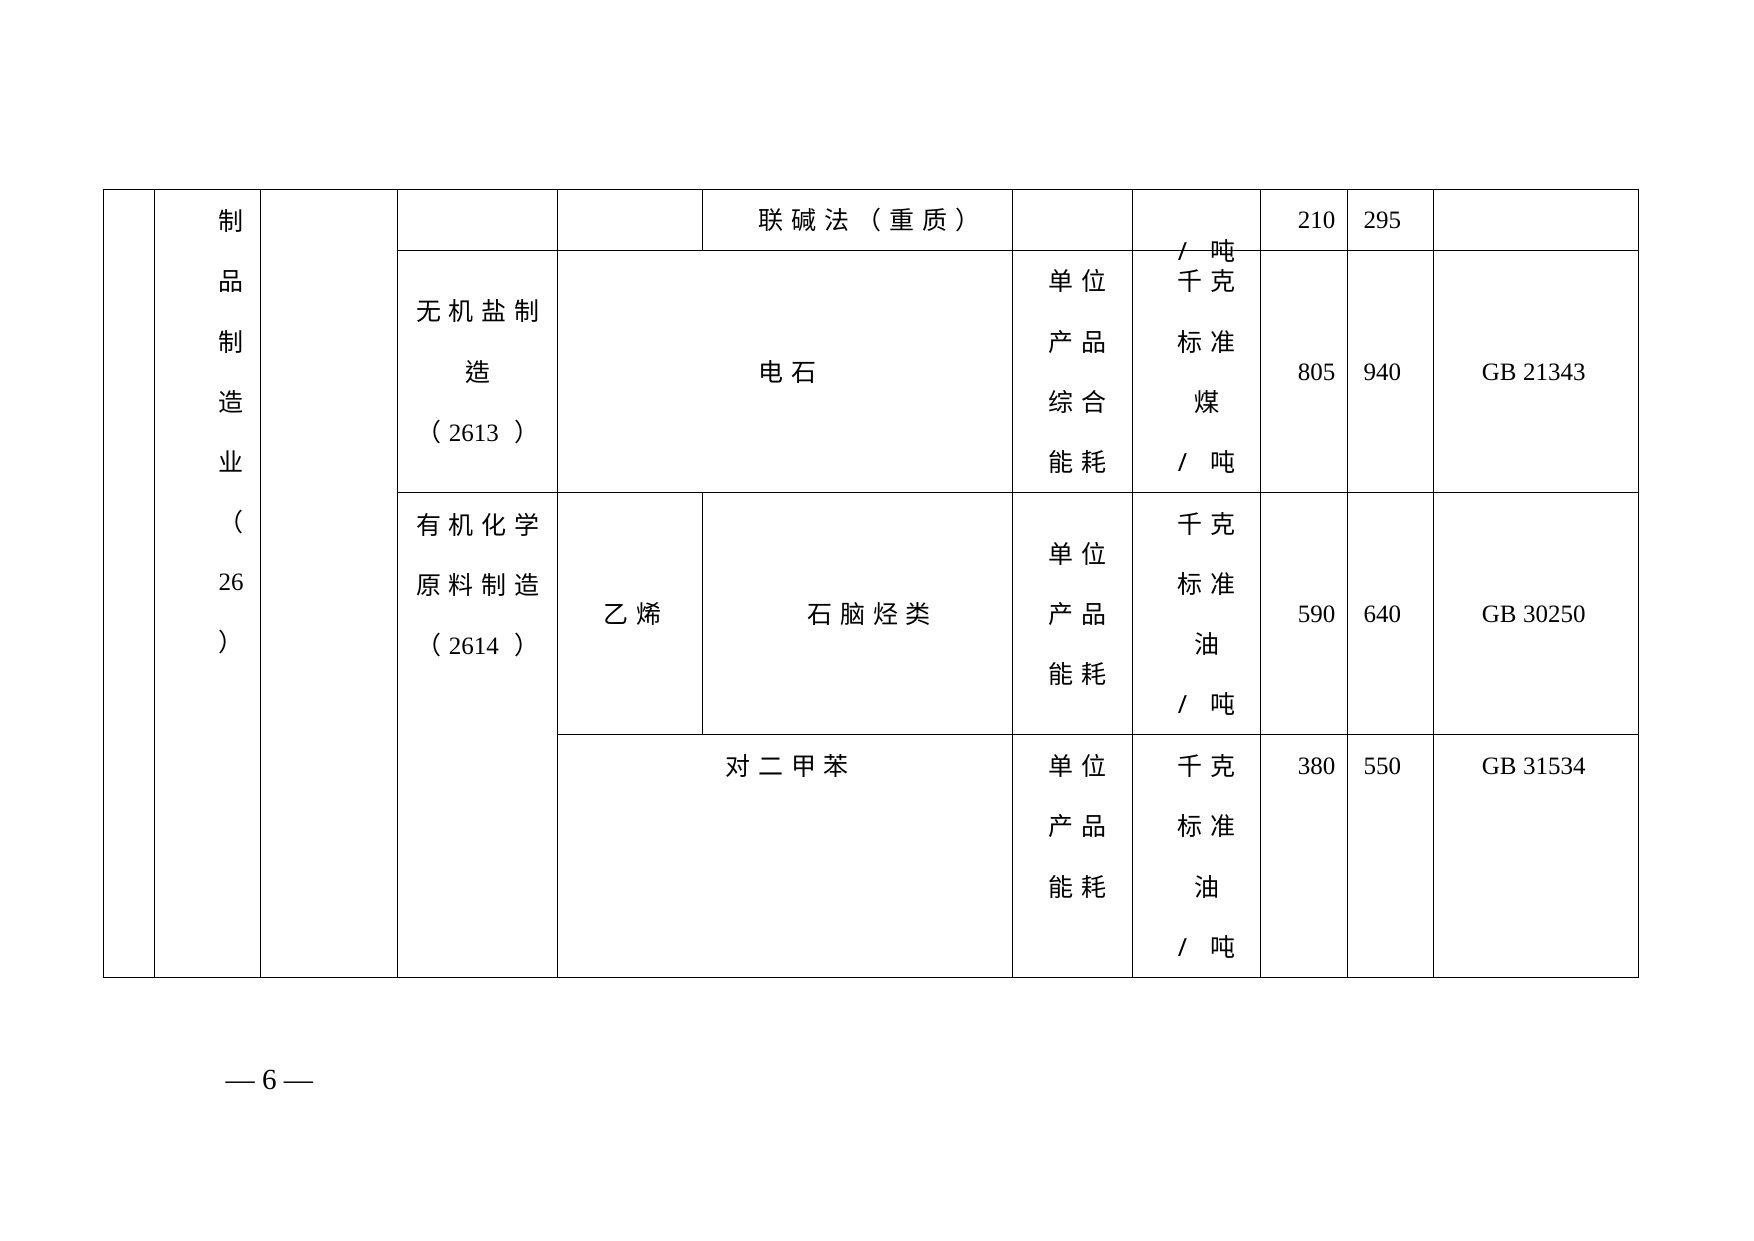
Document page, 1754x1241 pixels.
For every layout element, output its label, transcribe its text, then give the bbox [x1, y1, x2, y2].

table_cell 单位产品 能耗 [1013, 735, 1132, 977]
table_cell GB 30250 [1434, 493, 1638, 734]
table_cell 无机盐制造 （2613） [398, 251, 557, 492]
table_cell 295 [1348, 190, 1433, 250]
table_cell 石脑烃类 [703, 493, 1012, 734]
table_cell 640 [1348, 493, 1433, 734]
table_cell 乙烯 [558, 493, 702, 734]
table_cell 联碱法（重质） [703, 190, 1012, 250]
table_cell GB 21343 [1434, 251, 1638, 492]
table_cell 千克标准 煤/吨 [1133, 251, 1260, 492]
table_cell GB 31534 [1434, 735, 1638, 977]
table_cell 有机化学原料制造 （2614） [398, 493, 557, 977]
table_cell 805 [1261, 251, 1347, 492]
table_cell 380 [1261, 735, 1347, 977]
table_cell 千克标准 油/吨 [1133, 735, 1260, 977]
table_cell 590 [1261, 493, 1347, 734]
table_cell 940 [1348, 251, 1433, 492]
table_cell 电石 [558, 251, 1012, 492]
table_cell 对二甲苯 [558, 735, 1012, 977]
table_cell 210 [1261, 190, 1347, 250]
table_cell 550 [1348, 735, 1433, 977]
table_cell 单位产品 能耗 [1013, 493, 1132, 734]
table_cell 千克标准 油/吨 [1133, 493, 1260, 734]
table_cell 单位产品 综合能耗 [1013, 251, 1132, 492]
